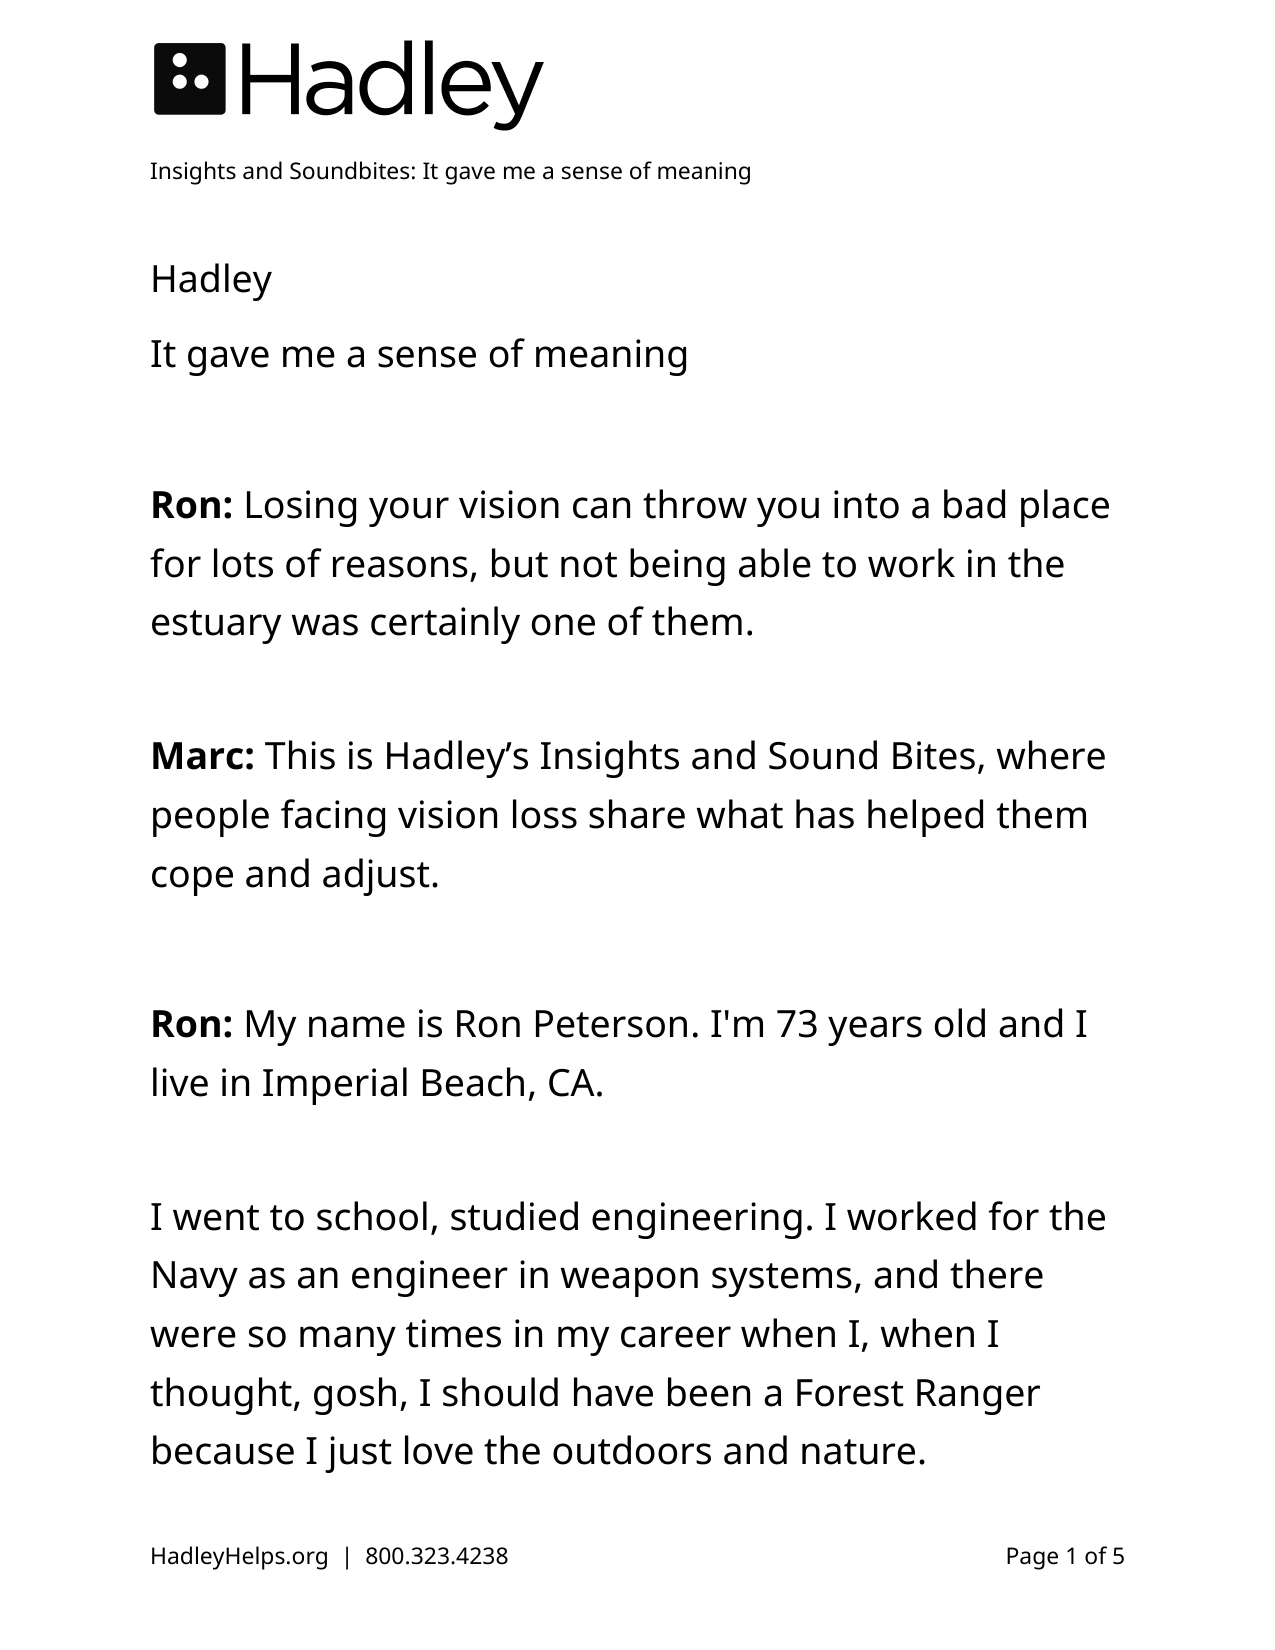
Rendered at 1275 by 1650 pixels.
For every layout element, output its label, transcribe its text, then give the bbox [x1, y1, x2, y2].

text Marc: This is Hadley’s Insights and Sound Bites, where people facing vision loss share what has helped them cope and adjust. [150, 729, 1125, 898]
text Hadley [150, 252, 1125, 303]
text Ron: Losing your vision can throw you into a bad place for lots of reasons, but not being able to work in the estuary was certainly one of them. [150, 478, 1125, 705]
text It gave me a sense of meaning [150, 328, 1125, 379]
text Ron: My name is Ron Peterson. I'm 73 years old and I live in Imperial Beach, CA. [150, 997, 1125, 1107]
text I went to school, studied engineering. I worked for the Navy as an engineer in weapon systems, and there were so many times in my career when I, when I thought, gosh, I should have been a Forest Ranger because I just love the outdoors and nature. [150, 1131, 1125, 1476]
picture [150, 36, 548, 134]
